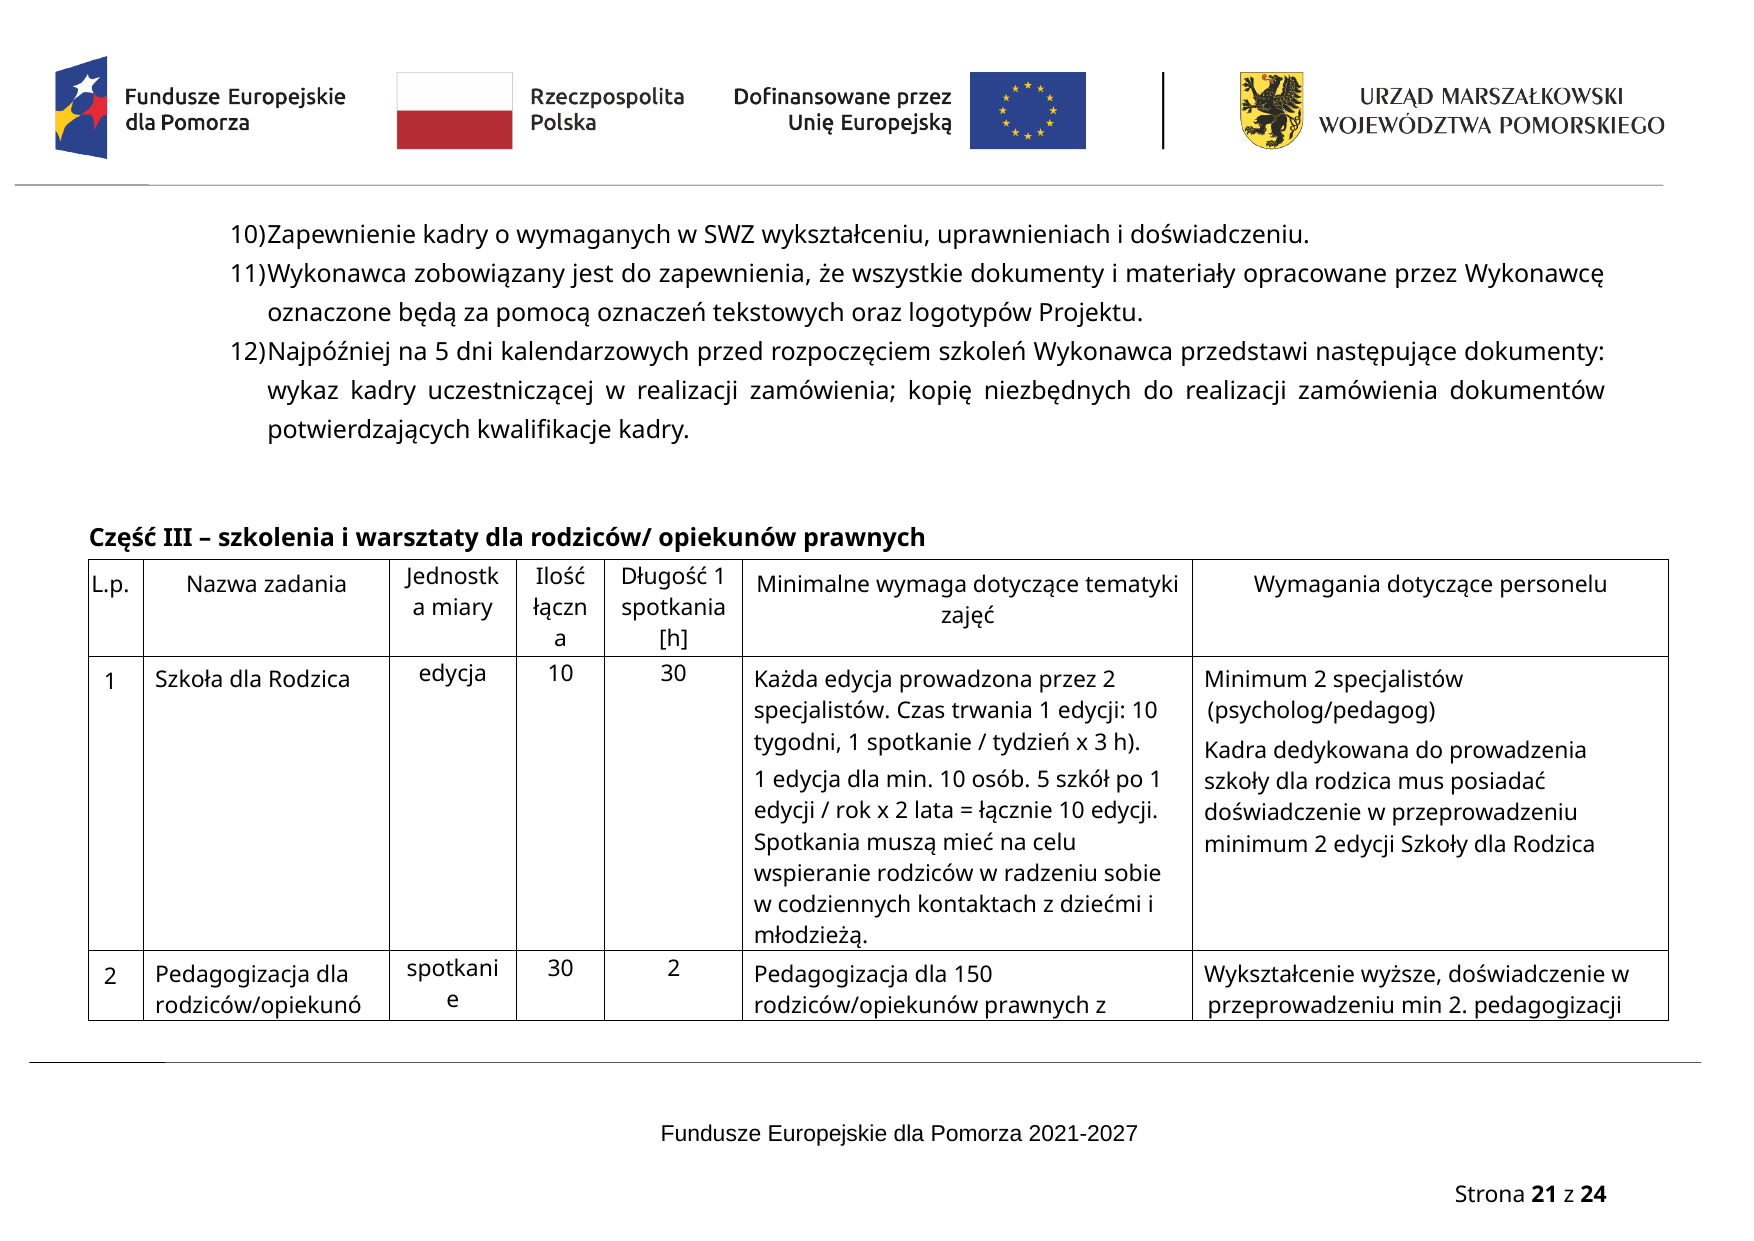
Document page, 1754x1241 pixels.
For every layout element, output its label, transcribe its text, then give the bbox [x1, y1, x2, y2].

table_cell Minimum 2 specjalistów (psycholog/pedagog) Kadra dedykowana do prowadzenia szkoły dla rodzica mus posiadać doświadczenie w przeprowadzeniu minimum 2 edycji Szkoły dla Rodzica [1193, 657, 1668, 950]
table_cell 2 [605, 951, 742, 1020]
picture [29, 29, 1689, 185]
table_cell spotkanie [390, 951, 516, 1020]
table_header Jednostka miary [390, 560, 516, 656]
table_cell 2 [89, 951, 143, 1020]
table_cell edycja [390, 657, 516, 950]
list Najpóźniej na 5 dni kalendarzowych przed rozpoczęciem szkoleń Wykonawca przedstawi następujące dokumenty: wykaz kadry uczestniczącej w realizacji zamówienia; kopię niezbędnych do realizacji zamówienia dokumentów potwierdzających kwalifikacje kadry. [229, 334, 1606, 446]
table_cell 10 [517, 657, 604, 950]
list Wykonawca zobowiązany jest do zapewnienia, że wszystkie dokumenty i materiały opracowane przez Wykonawcę oznaczone będą za pomocą oznaczeń tekstowych oraz logotypów Projektu. [229, 255, 1606, 329]
table_cell Szkoła dla Rodzica [144, 657, 389, 950]
table_header L.p. [89, 560, 143, 656]
table_header Długość 1 spotkania [h] [605, 560, 742, 656]
table_cell Pedagogizacja dla rodziców/opiekunów prawnych [144, 951, 389, 1020]
list Zapewnienie kadry o wymaganych w SWZ wykształceniu, uprawnieniach i doświadczeniu. [229, 216, 1606, 250]
table_cell 30 [517, 951, 604, 1020]
text Część III – szkolenia i warsztaty dla rodziców/ opiekunów prawnych [88, 519, 1606, 554]
table_cell 1 [89, 657, 143, 950]
table_cell 30 [605, 657, 742, 950]
table_header Wymagania dotyczące personelu [1193, 560, 1668, 656]
table_cell Każda edycja prowadzona przez 2 specjalistów. Czas trwania 1 edycji: 10 tygodni, 1 spotkanie / tydzień x 3 h). 1 edycja dla min. 10 osób. 5 szkół po 1 edycji / rok x 2 lata = łącznie 10 edycji. Spotkania muszą mieć na celu wspieranie rodziców w radzeniu sobie w codziennych kontaktach z dziećmi i młodzieżą. [743, 657, 1192, 950]
table_header Nazwa zadania [144, 560, 389, 656]
table_header Minimalne wymaga dotyczące tematyki zajęć [743, 560, 1192, 656]
table_header Ilość łączna [517, 560, 604, 656]
